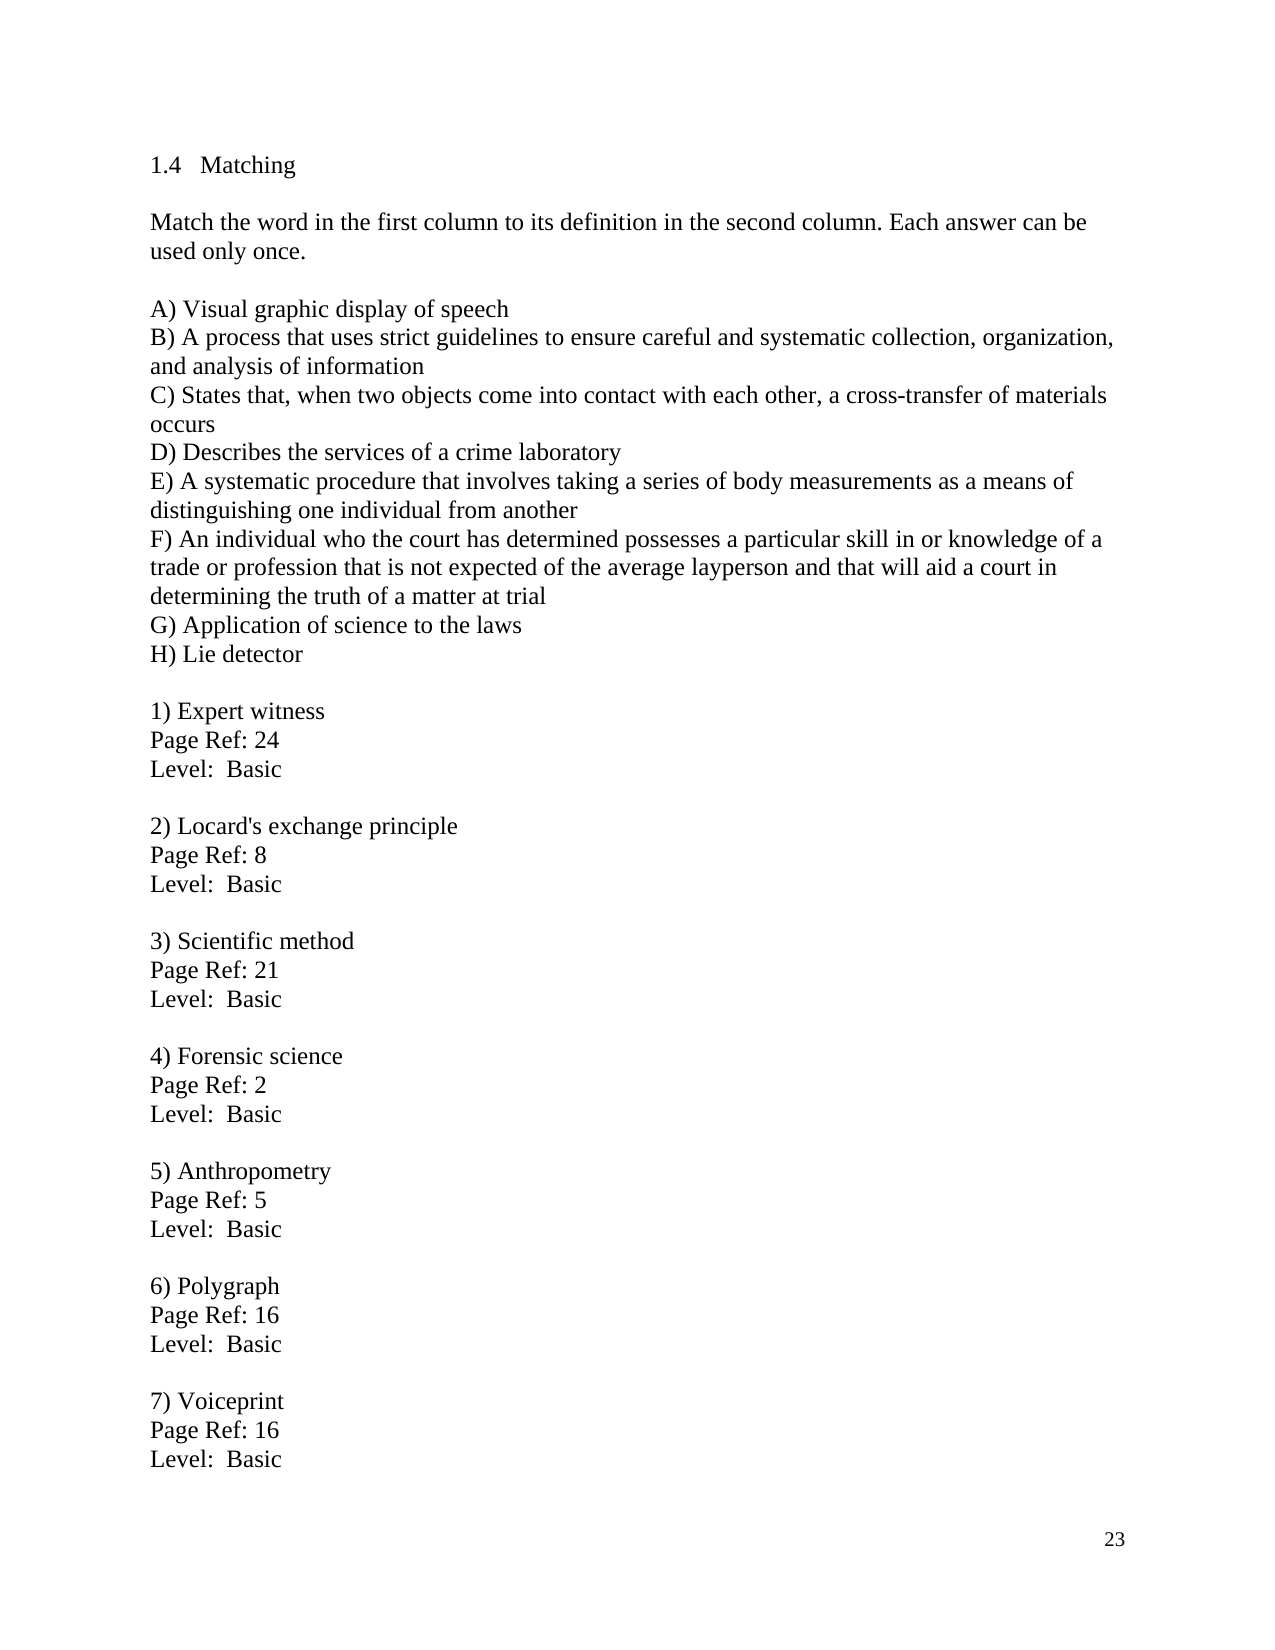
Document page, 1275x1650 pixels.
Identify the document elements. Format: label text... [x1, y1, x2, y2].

text Match the word in the first column to its definition in the second column. Each answer can be used only once. [150, 207, 1125, 265]
text Level: Basic [150, 1444, 1125, 1472]
text 3) Scientific method [150, 926, 1125, 955]
text H) Lie detector [150, 639, 1125, 667]
text Level: Basic [150, 1329, 1125, 1357]
text Page Ref: 8 [150, 840, 1125, 869]
text Page Ref: 16 [150, 1415, 1125, 1444]
text Page Ref: 5 [150, 1185, 1125, 1214]
text Level: Basic [150, 1099, 1125, 1127]
text 2) Locard's exchange principle [150, 811, 1125, 840]
text Level: Basic [150, 869, 1125, 897]
text A) Visual graphic display of speech [150, 294, 1125, 322]
text E) A systematic procedure that involves taking a series of body measurements as a means of distinguishing one individual from another [150, 466, 1125, 524]
text 7) Voiceprint [150, 1386, 1125, 1415]
text 1.4 Matching [150, 150, 1125, 179]
text 6) Polygraph [150, 1271, 1125, 1300]
text B) A process that uses strict guidelines to ensure careful and systematic collection, organization, and analysis of information [150, 322, 1125, 380]
text C) States that, when two objects come into contact with each other, a cross-transfer of materials occurs [150, 380, 1125, 437]
text Level: Basic [150, 754, 1125, 782]
text Page Ref: 16 [150, 1300, 1125, 1329]
text D) Describes the services of a crime laboratory [150, 437, 1125, 466]
text Level: Basic [150, 984, 1125, 1012]
text Page Ref: 21 [150, 955, 1125, 984]
text Level: Basic [150, 1214, 1125, 1242]
text Page Ref: 24 [150, 725, 1125, 754]
text 1) Expert witness [150, 696, 1125, 725]
text 4) Forensic science [150, 1041, 1125, 1070]
text G) Application of science to the laws [150, 610, 1125, 639]
text 5) Anthropometry [150, 1156, 1125, 1185]
text F) An individual who the court has determined possesses a particular skill in or knowledge of a trade or profession that is not expected of the average layperson and that will aid a court in determining the truth of a matter at trial [150, 524, 1125, 610]
text Page Ref: 2 [150, 1070, 1125, 1099]
